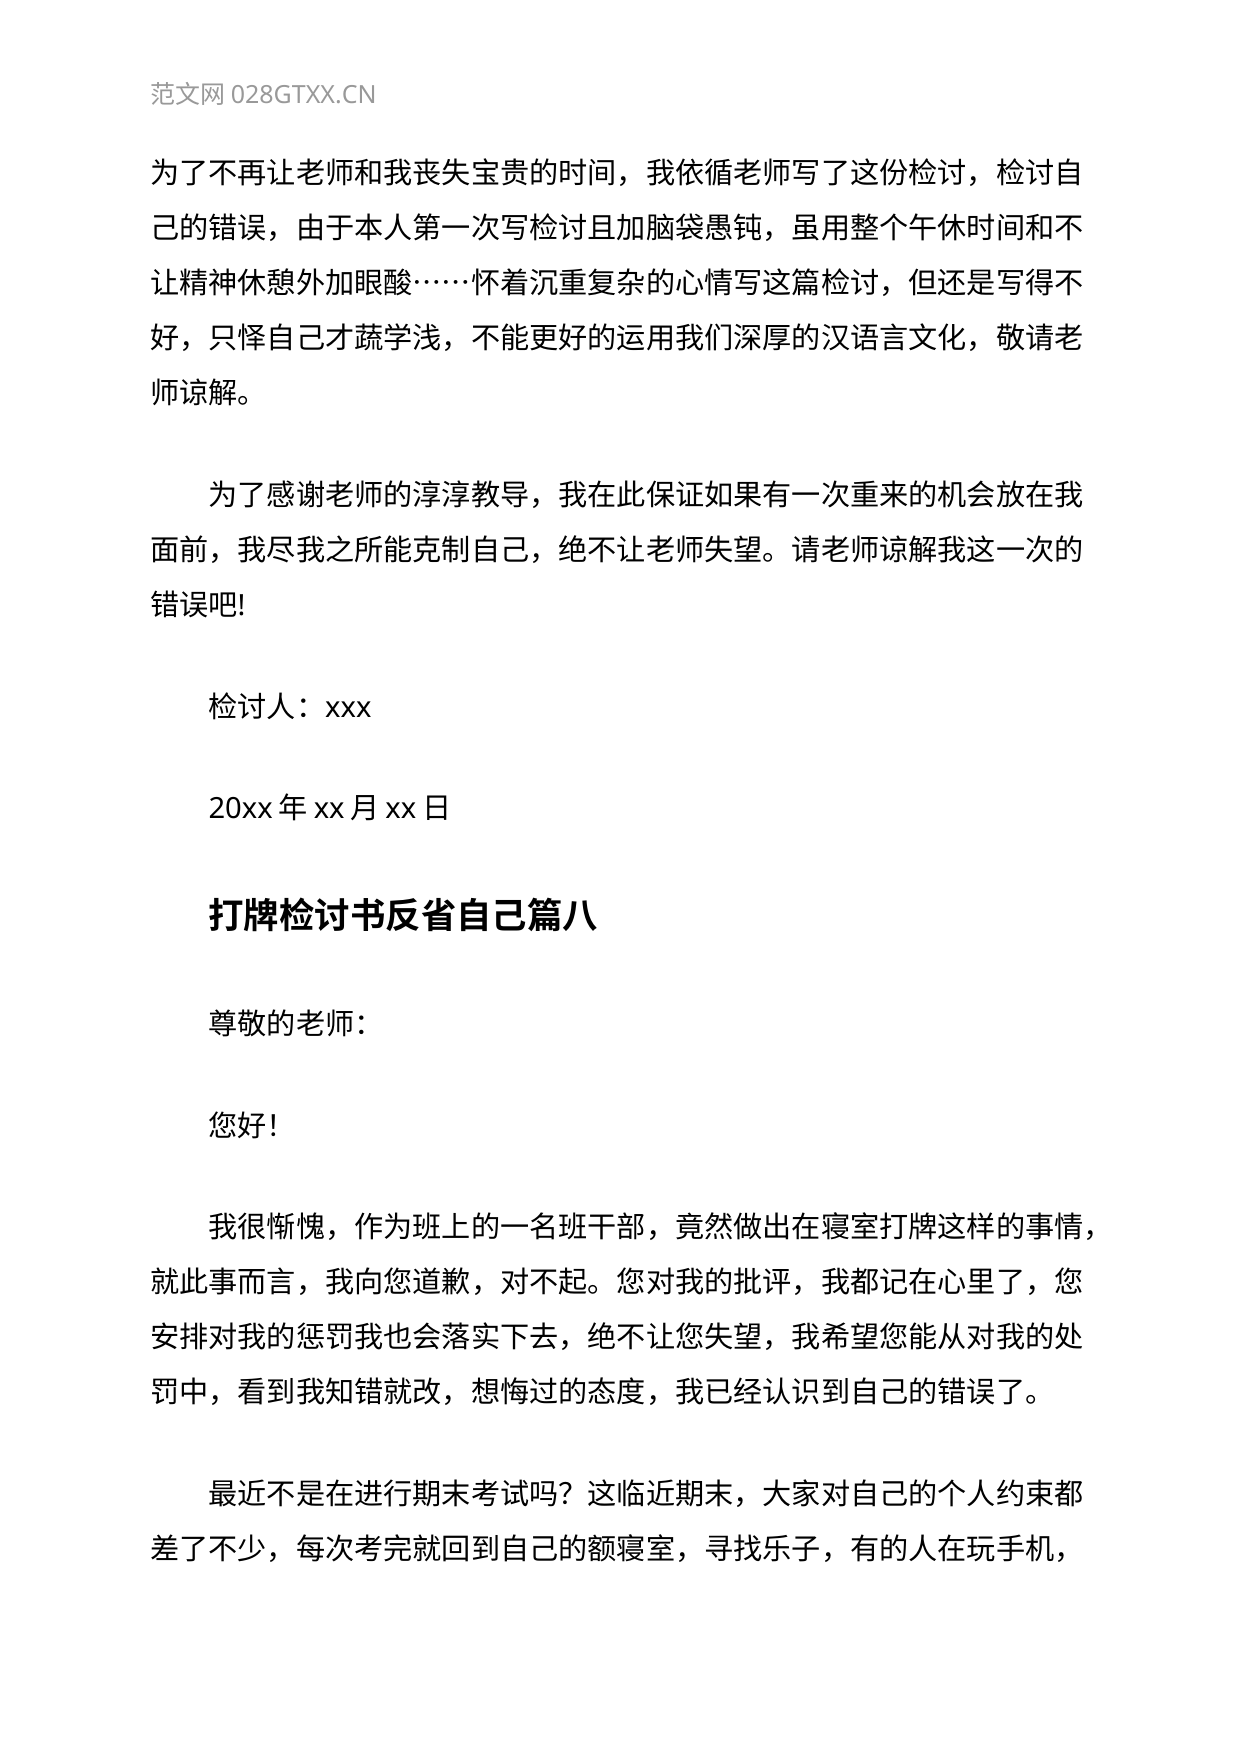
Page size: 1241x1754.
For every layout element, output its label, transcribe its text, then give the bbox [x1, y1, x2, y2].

text 尊敬的老师： [150, 1001, 1090, 1043]
text 20xx年xx月xx日 [150, 785, 1090, 827]
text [150, 150, 1090, 412]
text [150, 1471, 1090, 1568]
text 打牌检讨书反省自己篇八 [150, 887, 1090, 938]
text 检讨人：xxx [150, 683, 1090, 726]
text 您好！ [150, 1102, 1090, 1144]
text 我很惭愧，作为班上的一名班干部，竟然做出在寝室打牌这样的事情，就此事而言，我向您道歉，对不起。您对我的批评，我都记在心里了，您安排对我的惩罚我也会落实下去，绝不让您失望，我希望您能从对我的处罚中，看到我知错就改，想悔过的态度，我已经认识到自己的错误了。 [150, 1204, 1090, 1411]
text 为了感谢老师的淳淳教导，我在此保证如果有一次重来的机会放在我面前，我尽我之所能克制自己，绝不让老师失望。请老师谅解我这一次的错误吧! [150, 471, 1090, 623]
